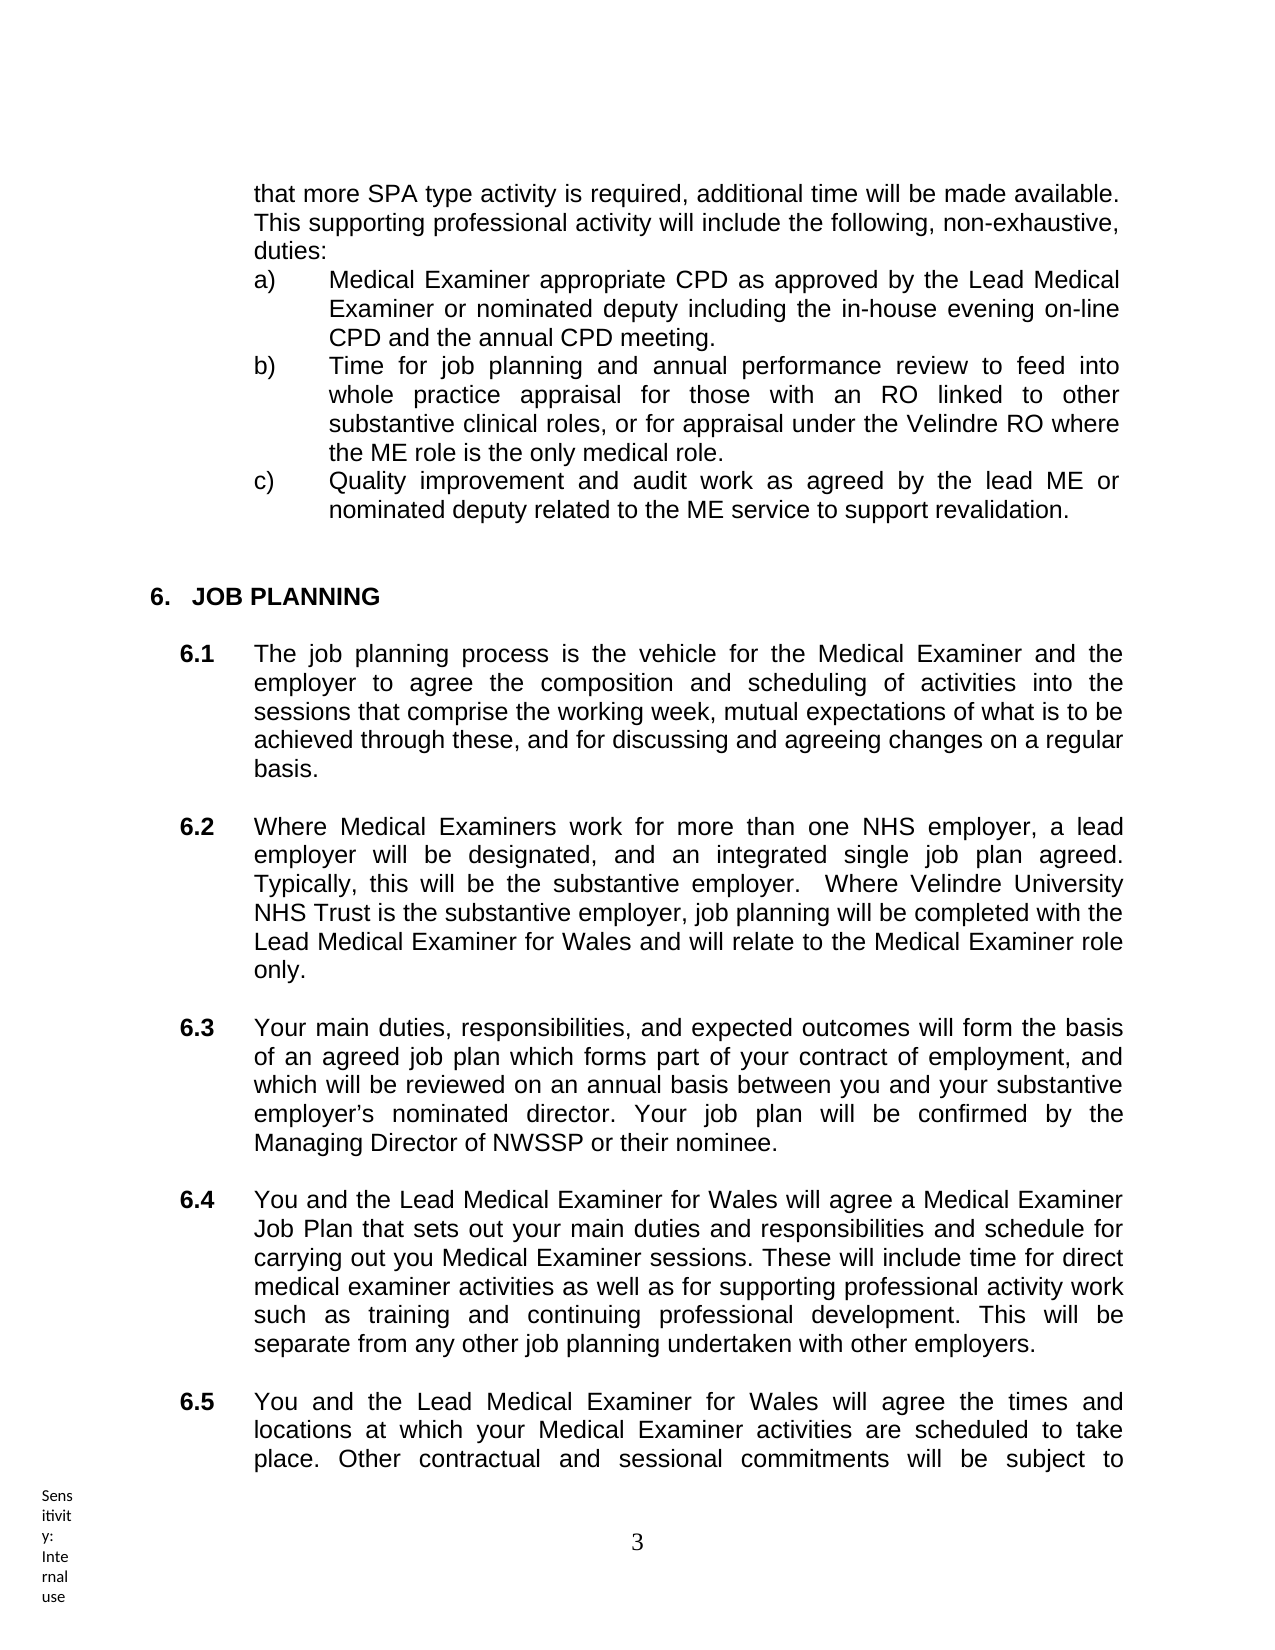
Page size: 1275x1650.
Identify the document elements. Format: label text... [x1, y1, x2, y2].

text b) Time for job planning and annual performance review to feed into whole practice appraisal for those with an RO linked to other substantive clinical roles, or for appraisal under the Velindre RO where the ME role is the only medical role. [253, 351, 1121, 466]
text 6. JOB PLANNING [150, 582, 1125, 610]
text 6.4 You and the Lead Medical Examiner for Wales will agree a Medical Examiner Job Plan that sets out your main duties and responsibilities and schedule for carrying out you Medical Examiner sessions. These will include time for direct medical examiner activities as well as for supporting professional activity work such as training and continuing professional development. This will be separate from any other job planning undertaken with other employers. [179, 1185, 1125, 1358]
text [179, 1387, 1125, 1473]
text a) Medical Examiner appropriate CPD as approved by the Lead Medical Examiner or nominated deputy including the in-house evening on-line CPD and the annual CPD meeting. [253, 265, 1121, 351]
text 6.2 Where Medical Examiners work for more than one NHS employer, a lead employer will be designated, and an integrated single job plan agreed. Typically, this will be the substantive employer. Where Velindre University NHS Trust is the substantive employer, job planning will be completed with the Lead Medical Examiner for Wales and will relate to the Medical Examiner role only. [179, 812, 1125, 984]
text c) Quality improvement and audit work as agreed by the lead ME or nominated deputy related to the ME service to support revalidation. [253, 466, 1121, 524]
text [253, 179, 1121, 265]
text 6.1 The job planning process is the vehicle for the Medical Examiner and the employer to agree the composition and scheduling of activities into the sessions that comprise the working week, mutual expectations of what is to be achieved through these, and for discussing and agreeing changes on a regular basis. [179, 639, 1125, 783]
text 6.3 Your main duties, responsibilities, and expected outcomes will form the basis of an agreed job plan which forms part of your contract of employment, and which will be reviewed on an annual basis between you and your substantive employer’s nominated director. Your job plan will be confirmed by the Managing Director of NWSSP or their nominee. [179, 1013, 1125, 1157]
